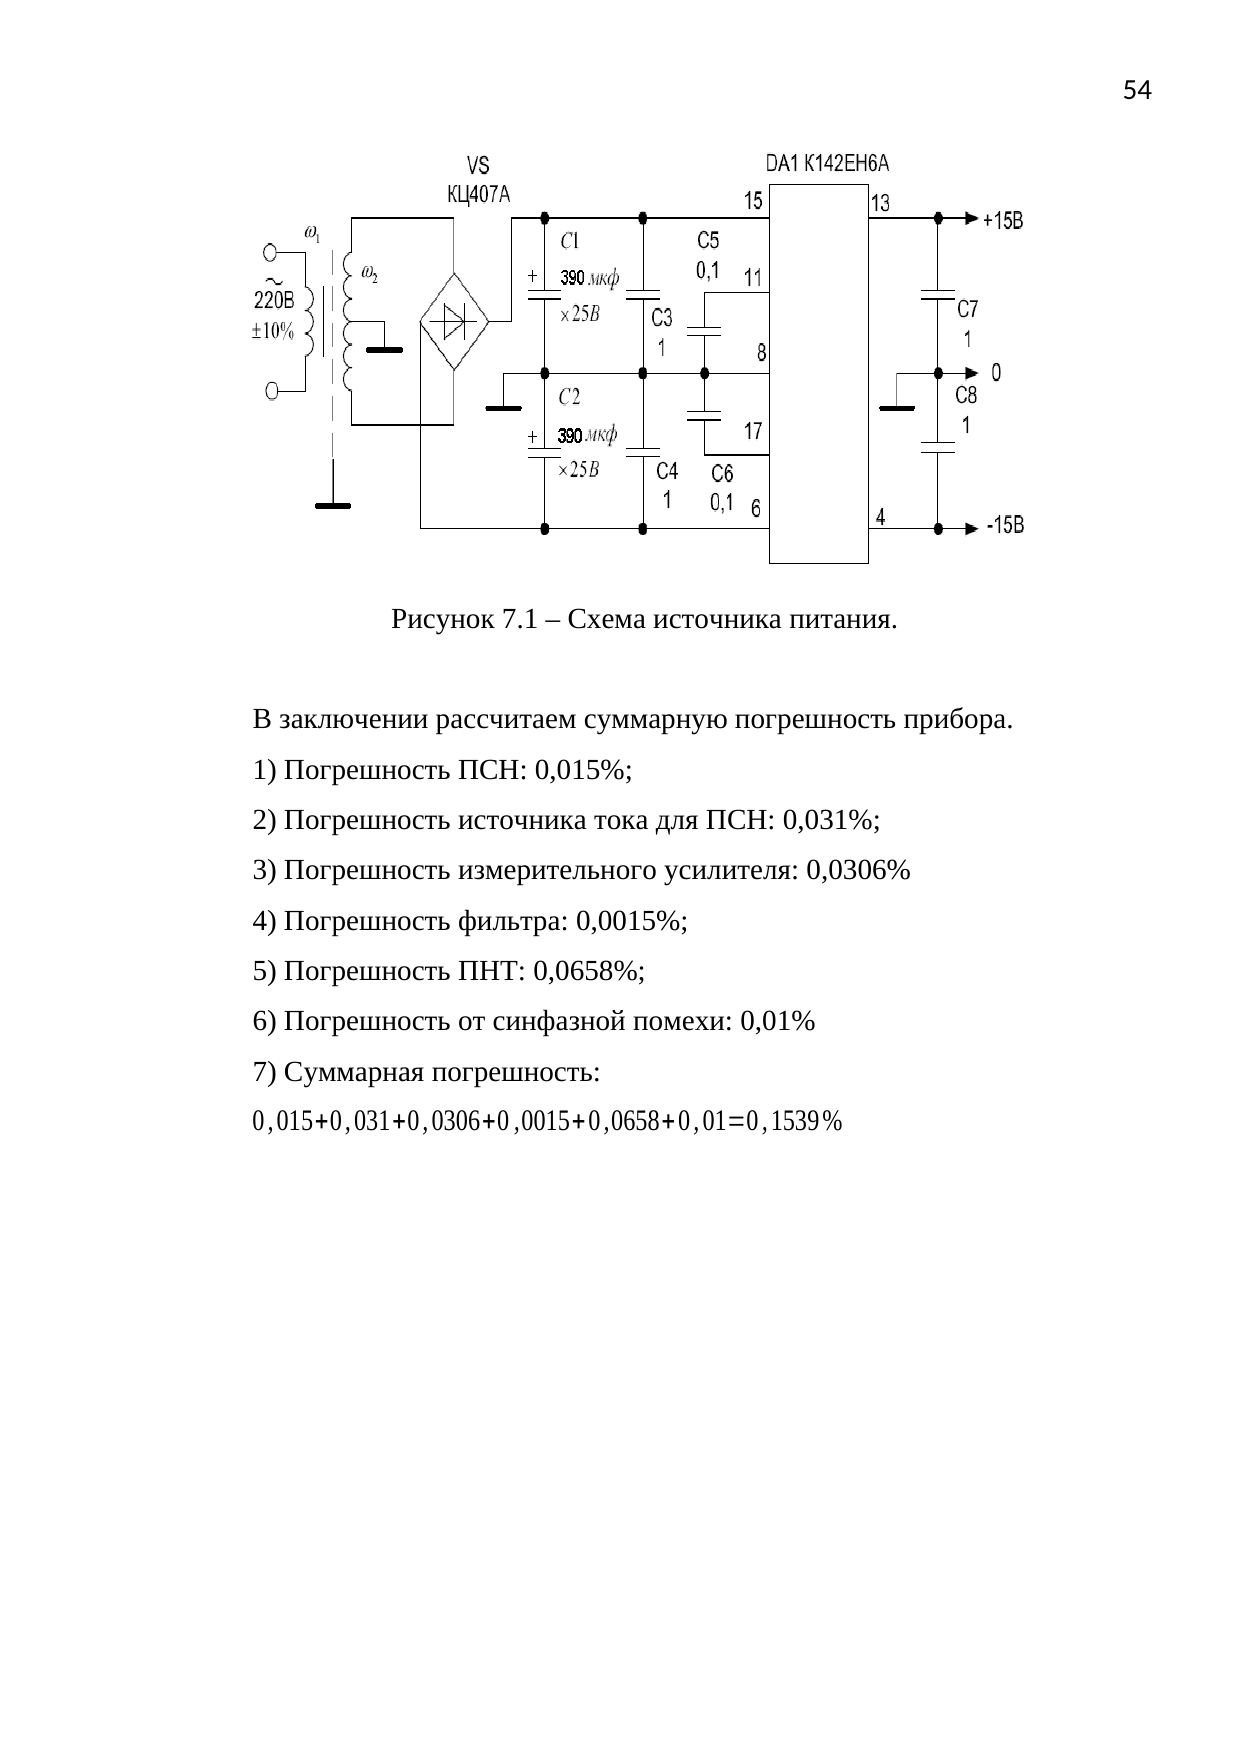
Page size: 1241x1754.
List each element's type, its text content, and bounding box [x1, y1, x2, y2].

text 2) Погрешность источника тока для ПСН: 0,031%; [177, 802, 1152, 836]
text Рисунок 7.1 – Схема источника питания. [177, 601, 1152, 634]
text 3) Погрешность измерительного усилителя: 0,0306% [177, 852, 1152, 886]
text В заключении рассчитаем суммарную погрешность прибора. [177, 701, 1152, 735]
text 7) Суммарная погрешность: [177, 1054, 1152, 1087]
text 1) Погрешность ПСН: 0,015%; [177, 752, 1152, 785]
picture [252, 118, 1033, 587]
text 6) Погрешность от синфазной помехи: 0,01% [177, 1003, 1152, 1037]
text 4) Погрешность фильтра: 0,0015%; [177, 903, 1152, 936]
text 5) Погрешность ПНТ: 0,0658%; [177, 953, 1152, 987]
